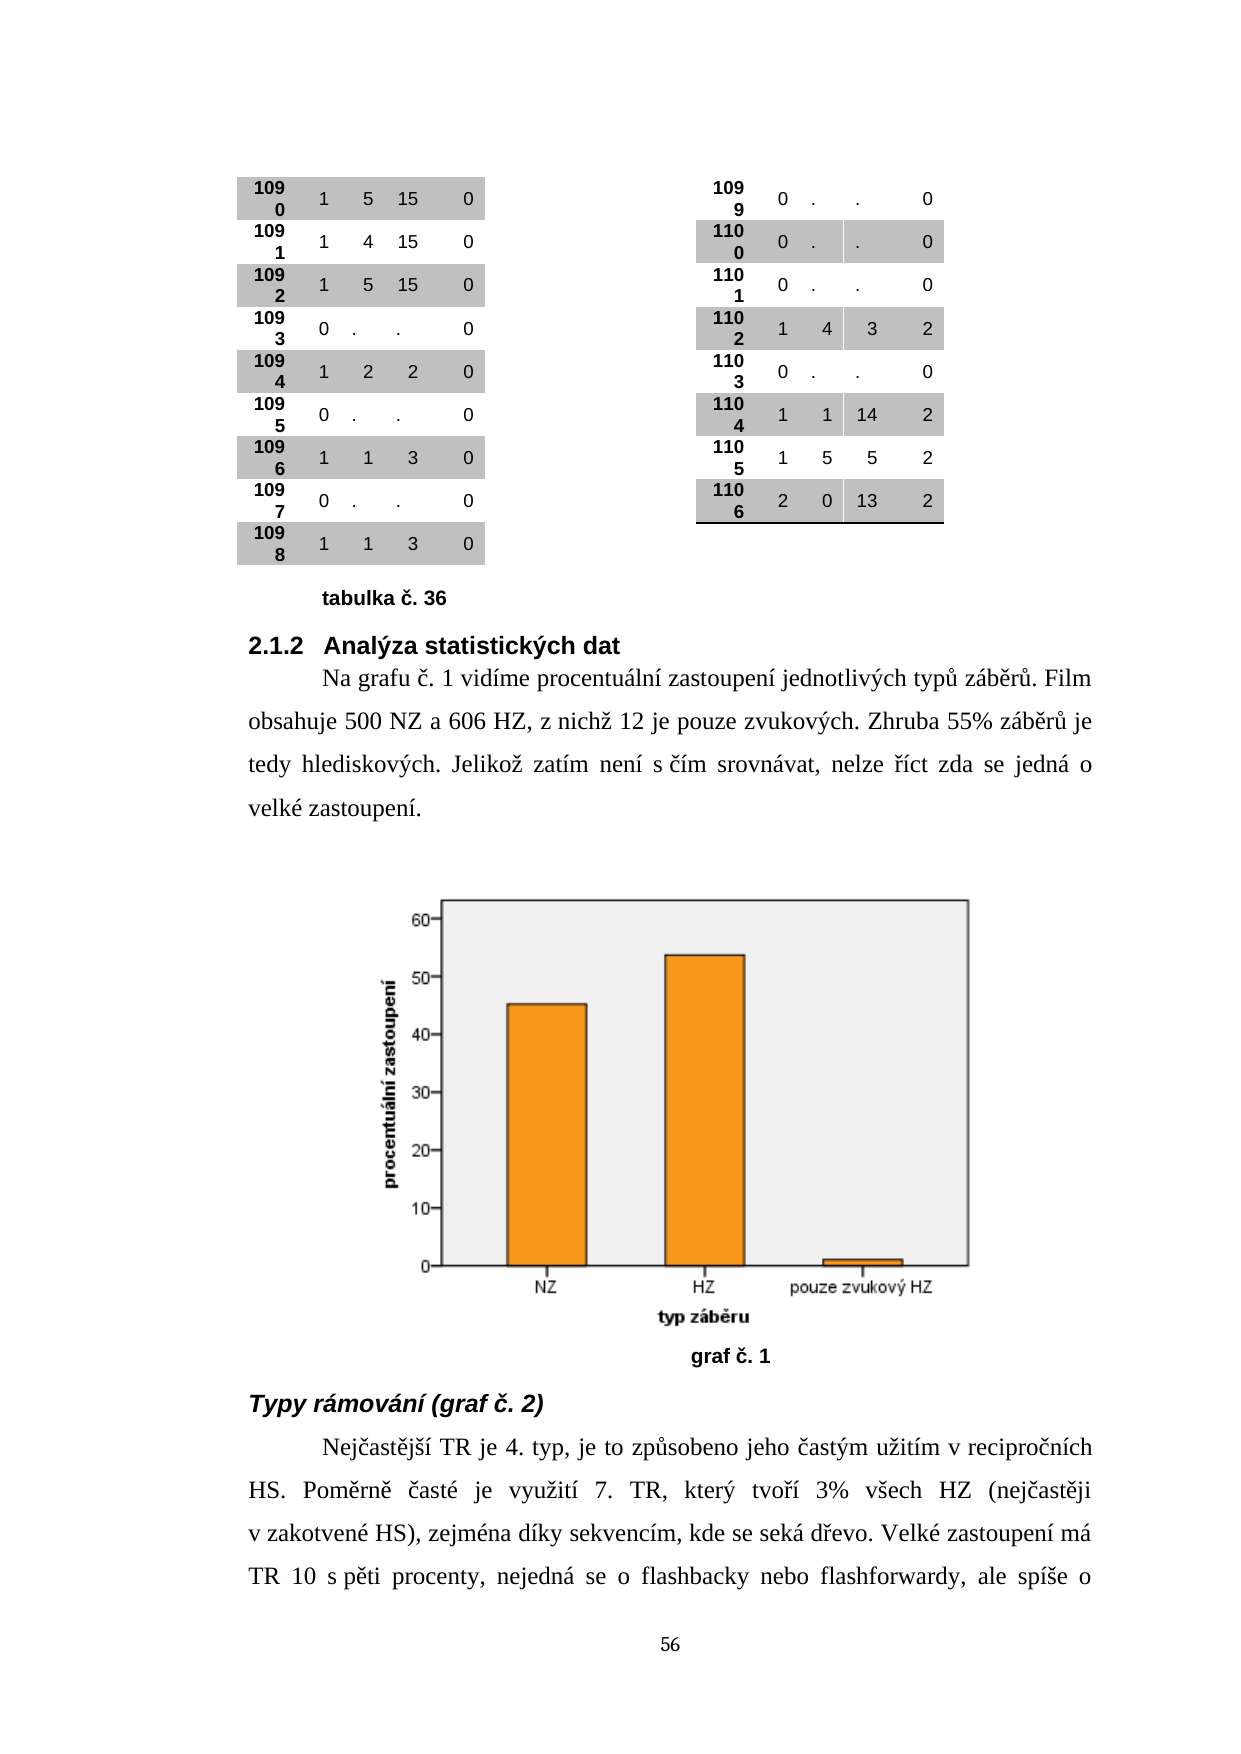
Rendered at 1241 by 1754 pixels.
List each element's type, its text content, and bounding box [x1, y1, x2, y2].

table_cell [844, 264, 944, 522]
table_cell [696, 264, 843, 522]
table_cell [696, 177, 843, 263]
picture [364, 856, 976, 1345]
subtitle Analýza statistických dat [248, 631, 1092, 660]
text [248, 1432, 1092, 1590]
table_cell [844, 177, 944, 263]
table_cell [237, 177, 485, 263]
text graf č. 1 [617, 1344, 1092, 1368]
text tabulka č. 36 [248, 586, 1092, 610]
subtitle Typy rámování (graf č. 2) [248, 1389, 1092, 1418]
text Na grafu č. 1 vidíme procentuální zastoupení jednotlivých typů záběrů. Film obsahuje 500 NZ a 606 HZ, z nichž 12 je pouze zvukových. Zhruba 55% záběrů je tedy hlediskových. Jelikož zatím není s čím srovnávat, nelze říct zda se jedná o velké zastoupení. [248, 663, 1092, 821]
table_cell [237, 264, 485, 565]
